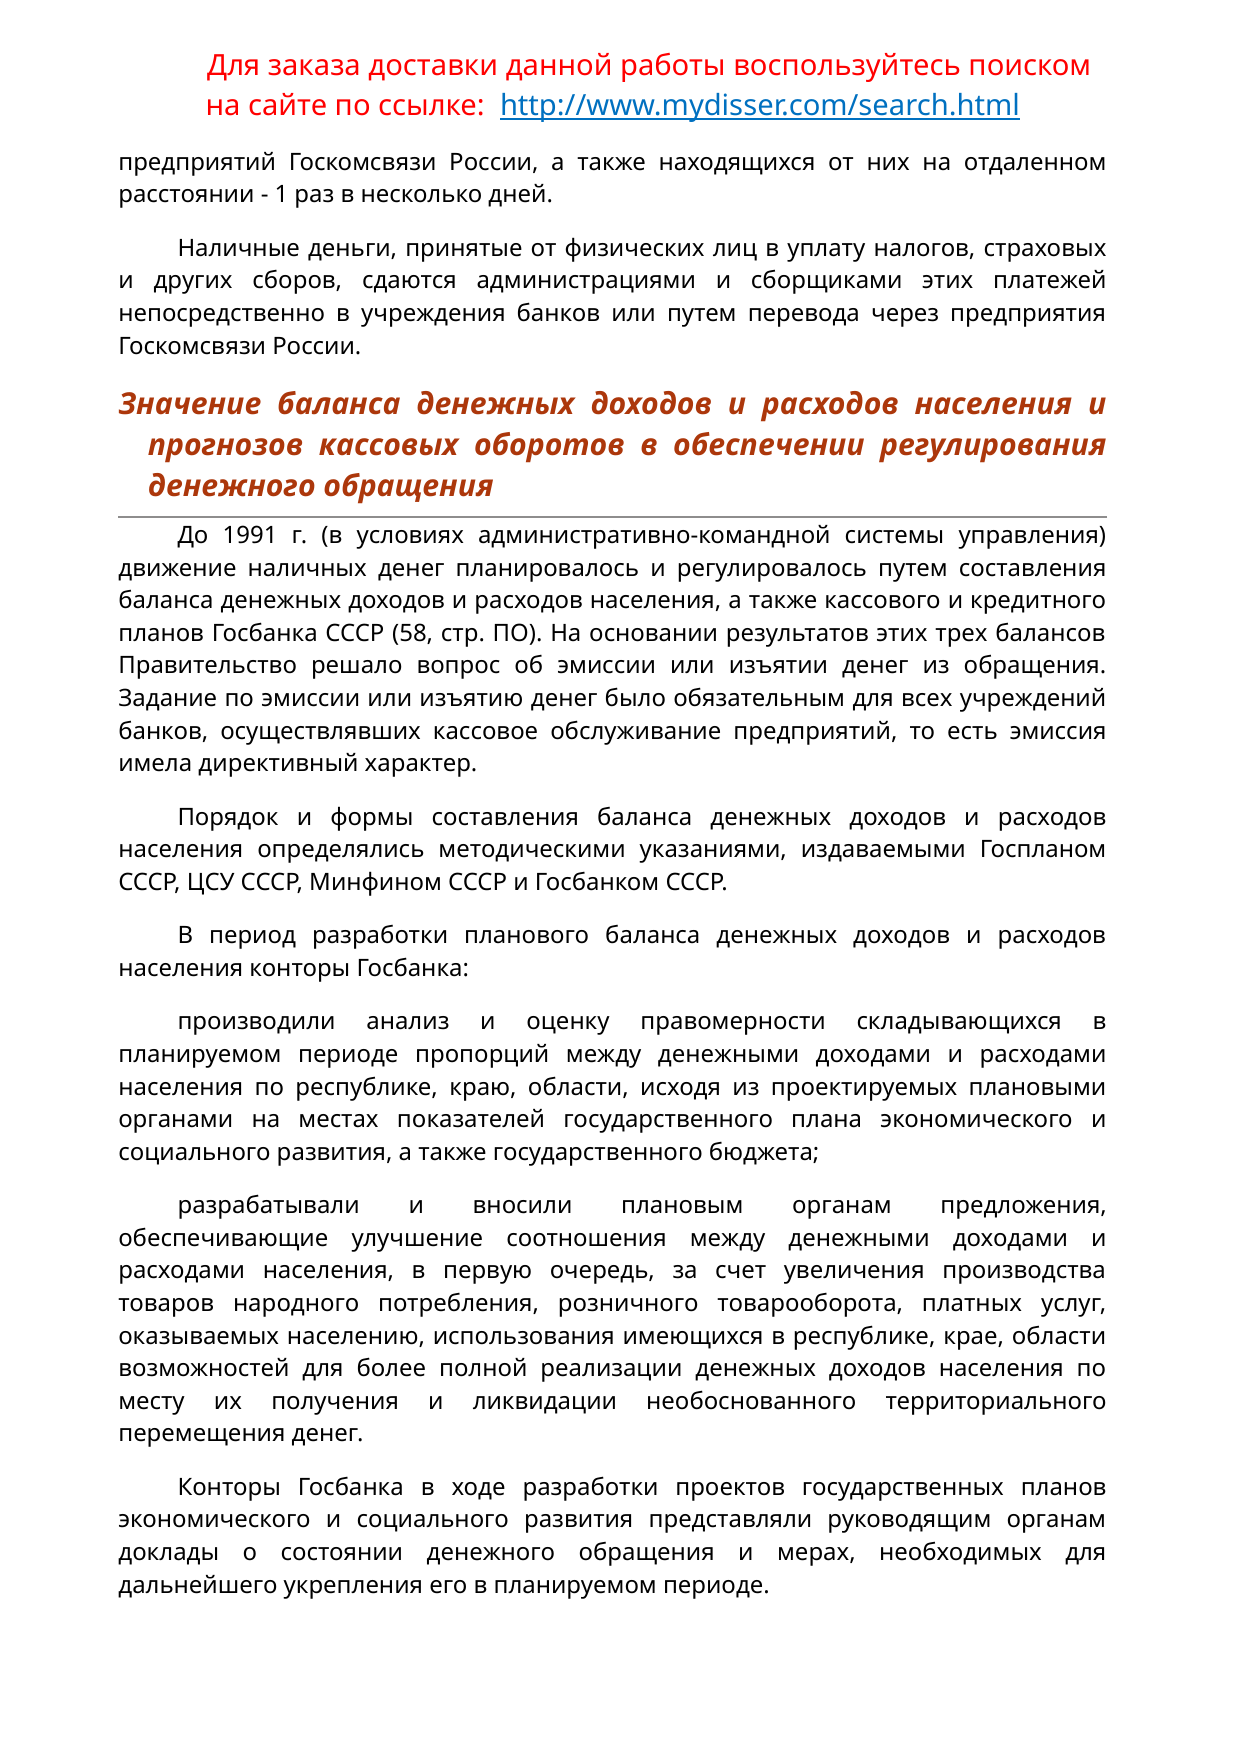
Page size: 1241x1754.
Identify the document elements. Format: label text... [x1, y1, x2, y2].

subtitle Значение баланса денежных доходов и расходов населения и прогнозов кассовых оборотов в обеспечении регулирования денежного обращения [118, 382, 1107, 516]
